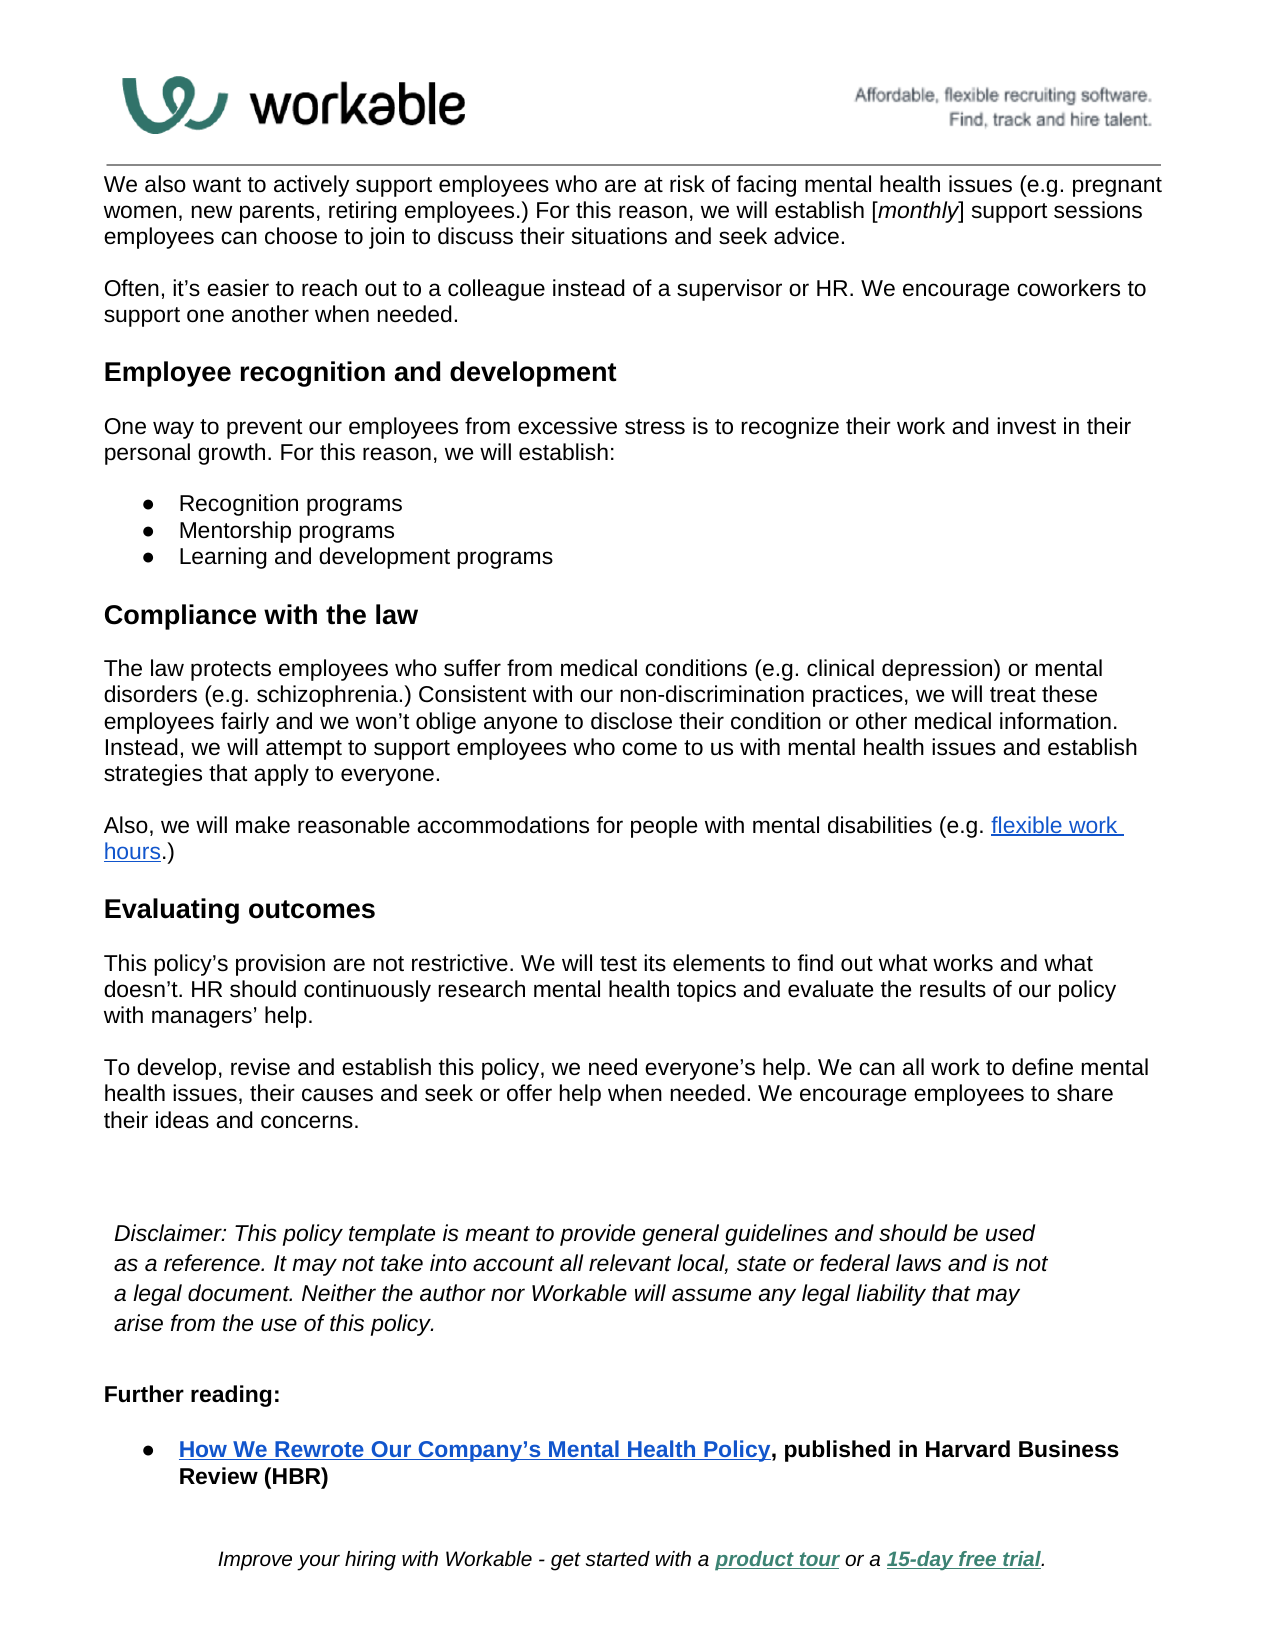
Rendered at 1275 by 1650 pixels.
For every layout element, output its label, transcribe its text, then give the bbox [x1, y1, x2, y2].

text One way to prevent our employees from excessive stress is to recognize their work and invest in their personal growth. For this reason, we will establish: [103, 413, 1162, 465]
subtitle Evaluating outcomes [103, 893, 1162, 925]
text This policy’s provision are not restrictive. We will test its elements to find out what works and what doesn’t. HR should continuously research mental health topics and evaluate the results of our policy with managers’ help. [103, 950, 1162, 1029]
picture [103, 75, 1163, 167]
text To develop, revise and establish this policy, we need everyone’s help. We can all work to define mental health issues, their causes and seek or offer help when needed. We encourage employees to share their ideas and concerns. [103, 1054, 1162, 1133]
subtitle Employee recognition and development [103, 356, 1162, 388]
text Often, it’s easier to reach out to a colleague instead of a supervisor or HR. We encourage coworkers to support one another when needed. [103, 274, 1162, 327]
list Mentorship programs [141, 517, 1162, 543]
subtitle Compliance with the law [103, 599, 1162, 630]
text We also want to actively support employees who are at risk of facing mental health issues (e.g. pregnant women, new parents, retiring employees.) For this reason, we will establish [monthly] support sessions employees can choose to join to discuss their situations and seek advice. [103, 171, 1162, 249]
list Recognition programs [141, 490, 1162, 517]
table_header Disclaimer: This policy template is meant to provide general guidelines and should be used as a reference. It may not take into account all relevant local, state or federal laws and is not a legal document. Neither the author nor Workable will assume any legal liability that may arise from the use of this policy. [104, 1209, 1069, 1351]
list How We Rewrote Our Company’s Mental Health Policy, published in Harvard Business Review (HBR) [141, 1436, 1162, 1489]
text The law protects employees who suffer from medical conditions (e.g. clinical depression) or mental disorders (e.g. schizophrenia.) Consistent with our non-discrimination practices, we will treat these employees fairly and we won’t oblige anyone to disclose their condition or other medical information. Instead, we will attempt to support employees who come to us with mental health issues and establish strategies that apply to everyone. [103, 655, 1162, 787]
text Further reading: [103, 1381, 1162, 1407]
text Also, we will make reasonable accommodations for people with mental disabilities (e.g. flexible work hours.) [103, 812, 1162, 864]
list Learning and development programs [141, 543, 1162, 569]
